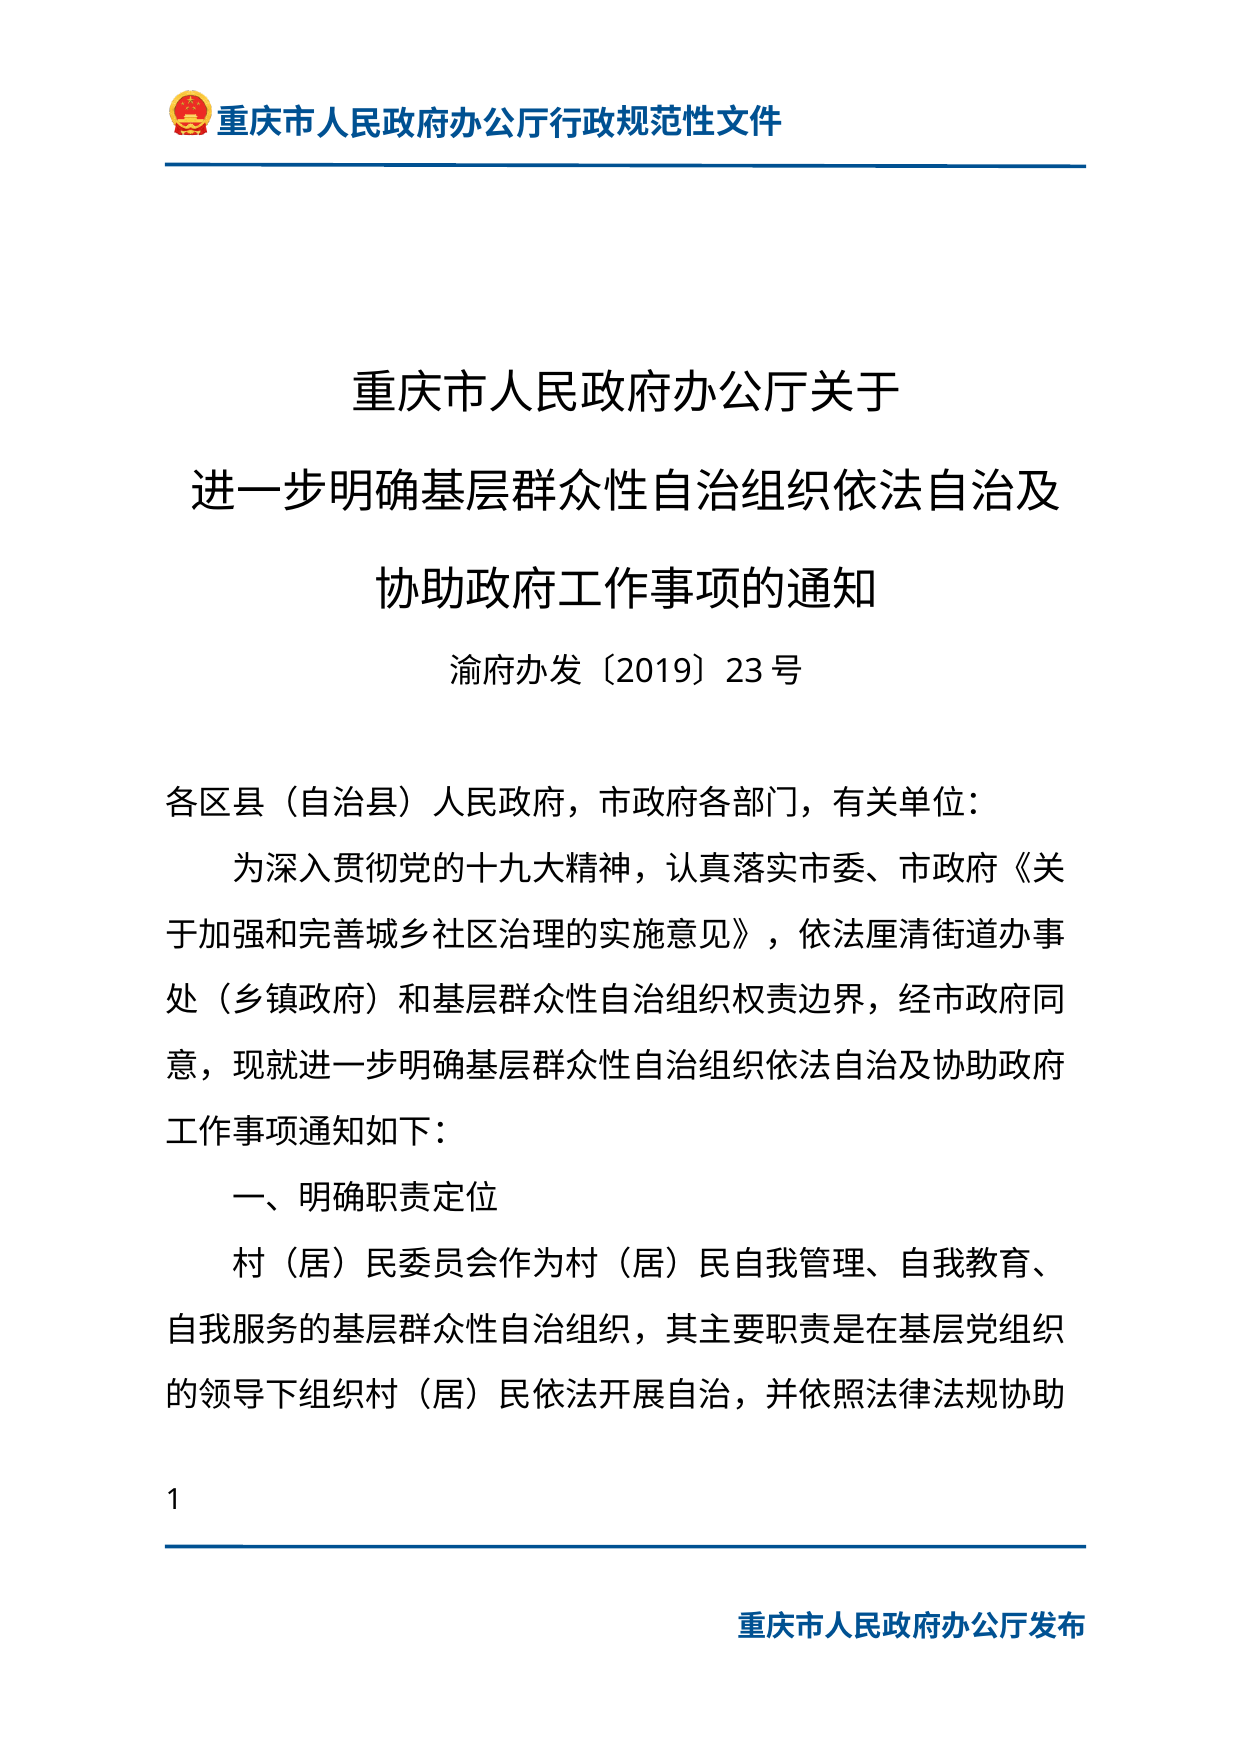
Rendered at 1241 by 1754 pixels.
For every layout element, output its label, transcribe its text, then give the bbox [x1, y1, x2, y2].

text 重庆市人民政府办公厅关于 [165, 339, 1087, 438]
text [165, 1228, 1087, 1425]
text 渝府办发〔2019〕23号 [165, 635, 1087, 701]
text 一、明确职责定位 [165, 1162, 1087, 1228]
text 各区县（自治县）人民政府，市政府各部门，有关单位： [165, 767, 1087, 833]
text 为深入贯彻党的十九大精神，认真落实市委、市政府《关于加强和完善城乡社区治理的实施意见》，依法厘清街道办事处（乡镇政府）和基层群众性自治组织权责边界，经市政府同意，现就进一步明确基层群众性自治组织依法自治及协助政府工作事项通知如下： [165, 833, 1087, 1162]
text 协助政府工作事项的通知 [165, 536, 1087, 635]
text 进一步明确基层群众性自治组织依法自治及 [165, 438, 1087, 536]
picture [165, 88, 216, 139]
